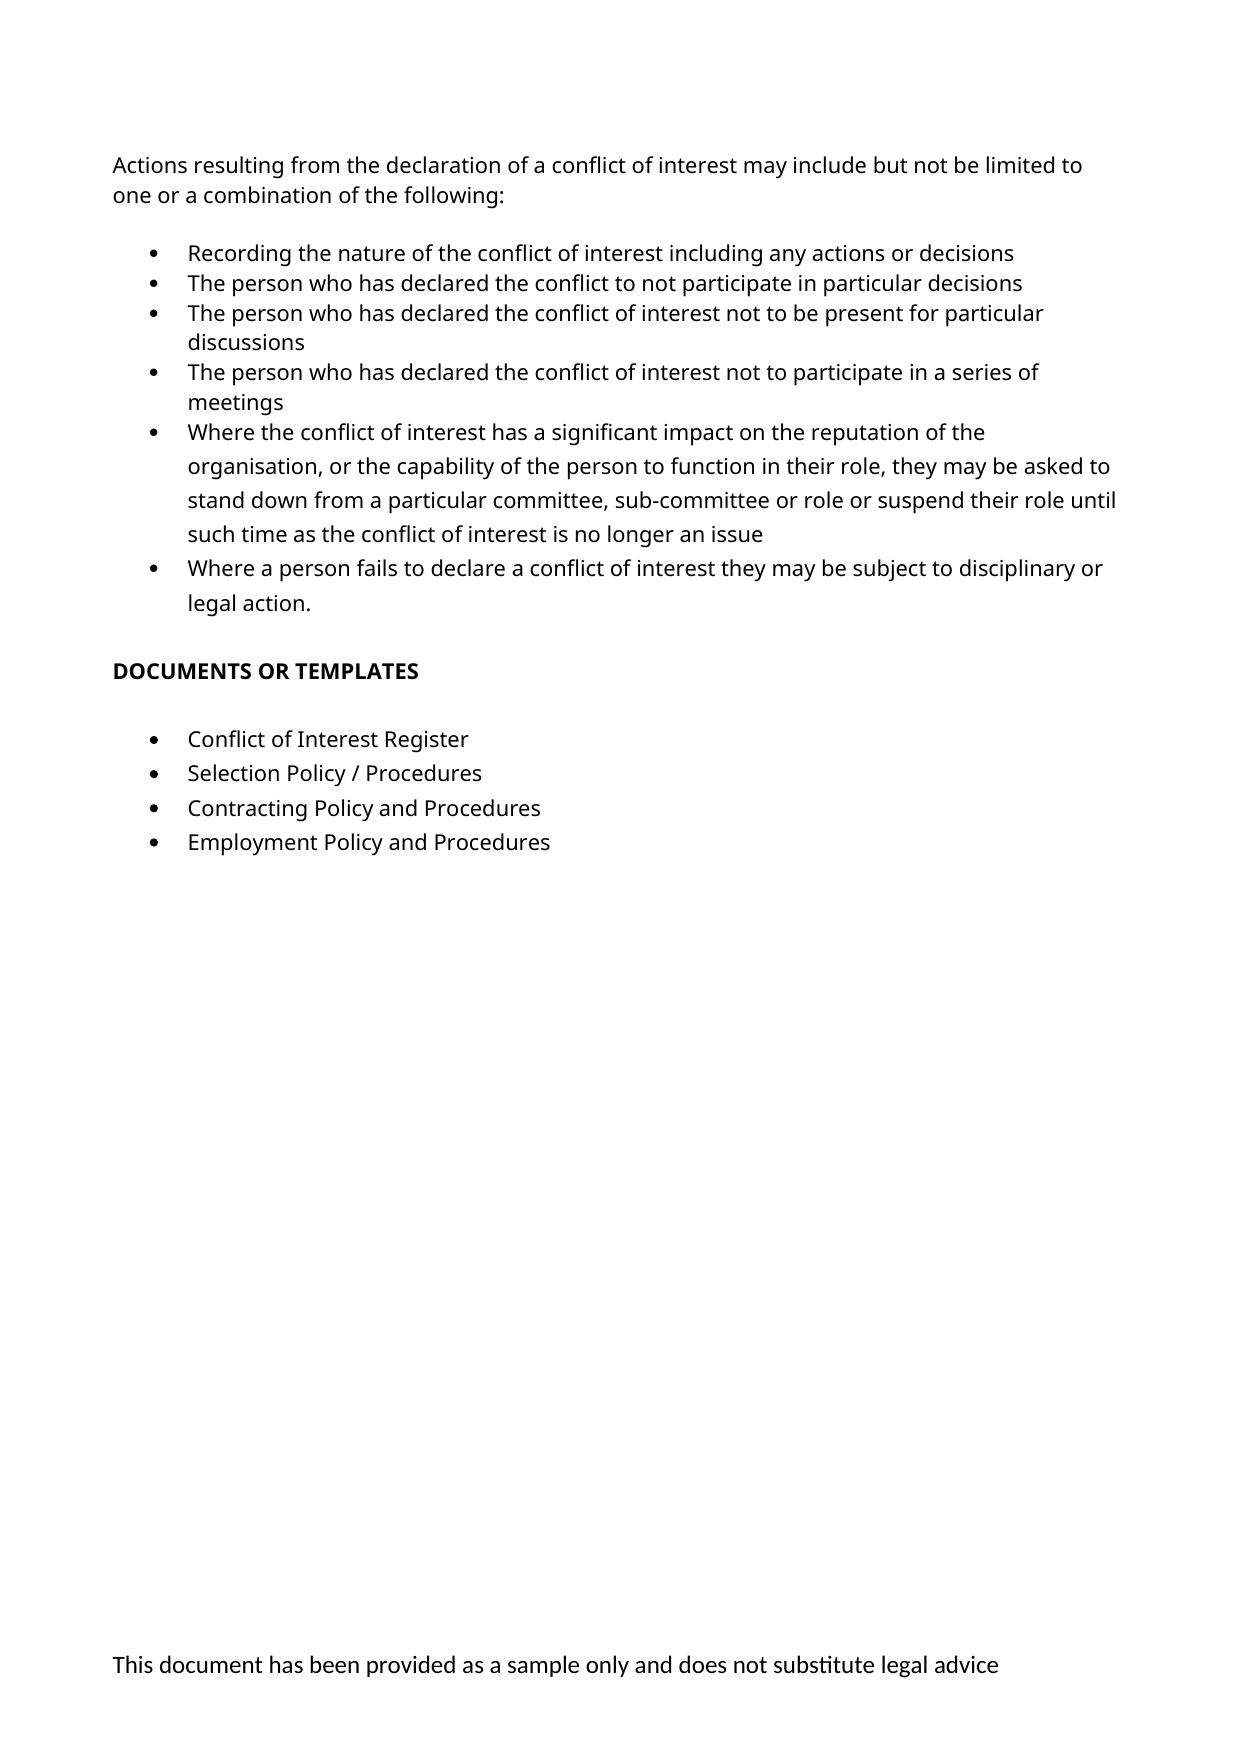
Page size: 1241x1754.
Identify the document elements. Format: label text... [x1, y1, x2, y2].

list Where the conflict of interest has a significant impact on the reputation of the organisation, or the capability of the person to function in their role, they may be asked to stand down from a particular committee, sub-committee or role or suspend their role until such time as the conflict of interest is no longer an issue [150, 417, 1128, 549]
list The person who has declared the conflict of interest not to participate in a series of meetings [150, 357, 1128, 417]
list Contracting Policy and Procedures [150, 793, 1128, 822]
list Where a person fails to declare a conflict of interest they may be subject to disciplinary or legal action. [150, 553, 1128, 617]
list Conflict of Interest Register [150, 724, 1128, 754]
list The person who has declared the conflict to not participate in particular decisions [150, 268, 1128, 298]
text Actions resulting from the declaration of a conflict of interest may include but not be limited to one or a combination of the following: [112, 150, 1128, 209]
list Recording the nature of the conflict of interest including any actions or decisions [150, 238, 1128, 268]
list Employment Policy and Procedures [150, 827, 1128, 857]
list The person who has declared the conflict of interest not to be present for particular discussions [150, 298, 1128, 357]
list Selection Policy / Procedures [150, 758, 1128, 788]
text DOCUMENTS OR TEMPLATES [112, 656, 1128, 686]
